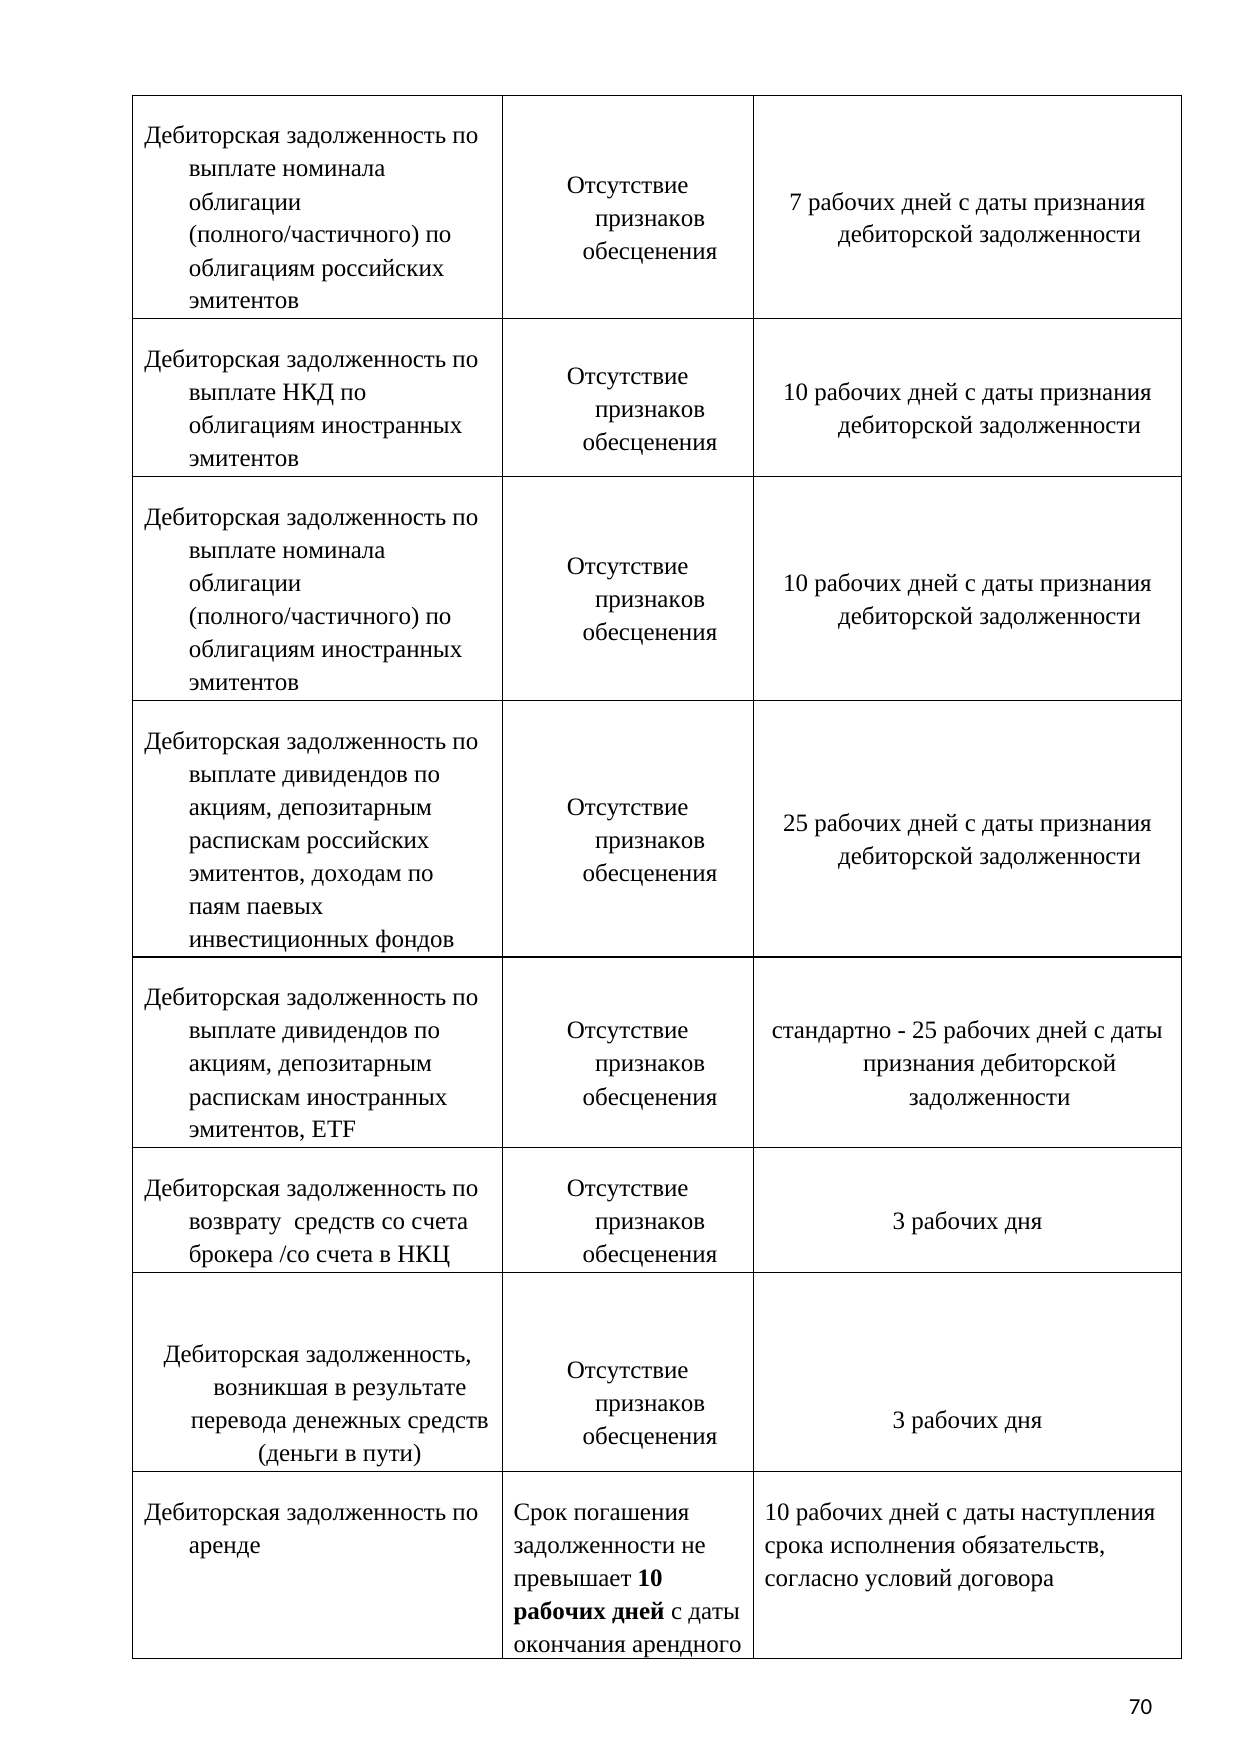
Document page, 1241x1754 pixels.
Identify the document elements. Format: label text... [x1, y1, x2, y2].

table_cell Дебиторская задолженность по выплате дивидендов по акциям, депозитарным распискам российских эмитентов, доходам по паям паевых инвестиционных фондов [133, 701, 502, 956]
table_cell стандартно - 25 рабочих дней с даты признания дебиторской задолженности [754, 958, 1181, 1147]
table_cell Отсутствие признаков обесценения [503, 477, 753, 700]
table_cell Дебиторская задолженность по выплате номинала облигации (полного/частичного) по облигациям иностранных эмитентов [133, 477, 502, 700]
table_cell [503, 1472, 753, 1657]
table_cell Отсутствие признаков обесценения [503, 1148, 753, 1272]
table_cell 10 рабочих дней с даты признания дебиторской задолженности [754, 477, 1181, 700]
table_cell Дебиторская задолженность по выплате номинала облигации (полного/частичного) по облигациям российских эмитентов [133, 96, 502, 318]
table_cell 10 рабочих дней с даты признания дебиторской задолженности [754, 319, 1181, 476]
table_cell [133, 1472, 502, 1657]
table_cell 25 рабочих дней с даты признания дебиторской задолженности [754, 701, 1181, 956]
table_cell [754, 96, 1181, 318]
table_cell Отсутствие признаков обесценения [503, 958, 753, 1147]
table_cell Дебиторская задолженность по выплате дивидендов по акциям, депозитарным распискам иностранных эмитентов, ETF [133, 958, 502, 1147]
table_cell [754, 1472, 1181, 1657]
table_cell Отсутствие признаков обесценения [503, 319, 753, 476]
table_cell Отсутствие признаков обесценения [503, 1273, 753, 1471]
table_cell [503, 96, 753, 318]
table_cell Дебиторская задолженность по возврату средств со счета брокера /со счета в НКЦ [133, 1148, 502, 1272]
table_cell Отсутствие признаков обесценения [503, 701, 753, 956]
table_cell Дебиторская задолженность по выплате НКД по облигациям иностранных эмитентов [133, 319, 502, 476]
table_cell 3 рабочих дня [754, 1148, 1181, 1272]
table_cell 3 рабочих дня [754, 1273, 1181, 1471]
table_cell Дебиторская задолженность, возникшая в результате перевода денежных средств (деньги в пути) [133, 1273, 502, 1471]
